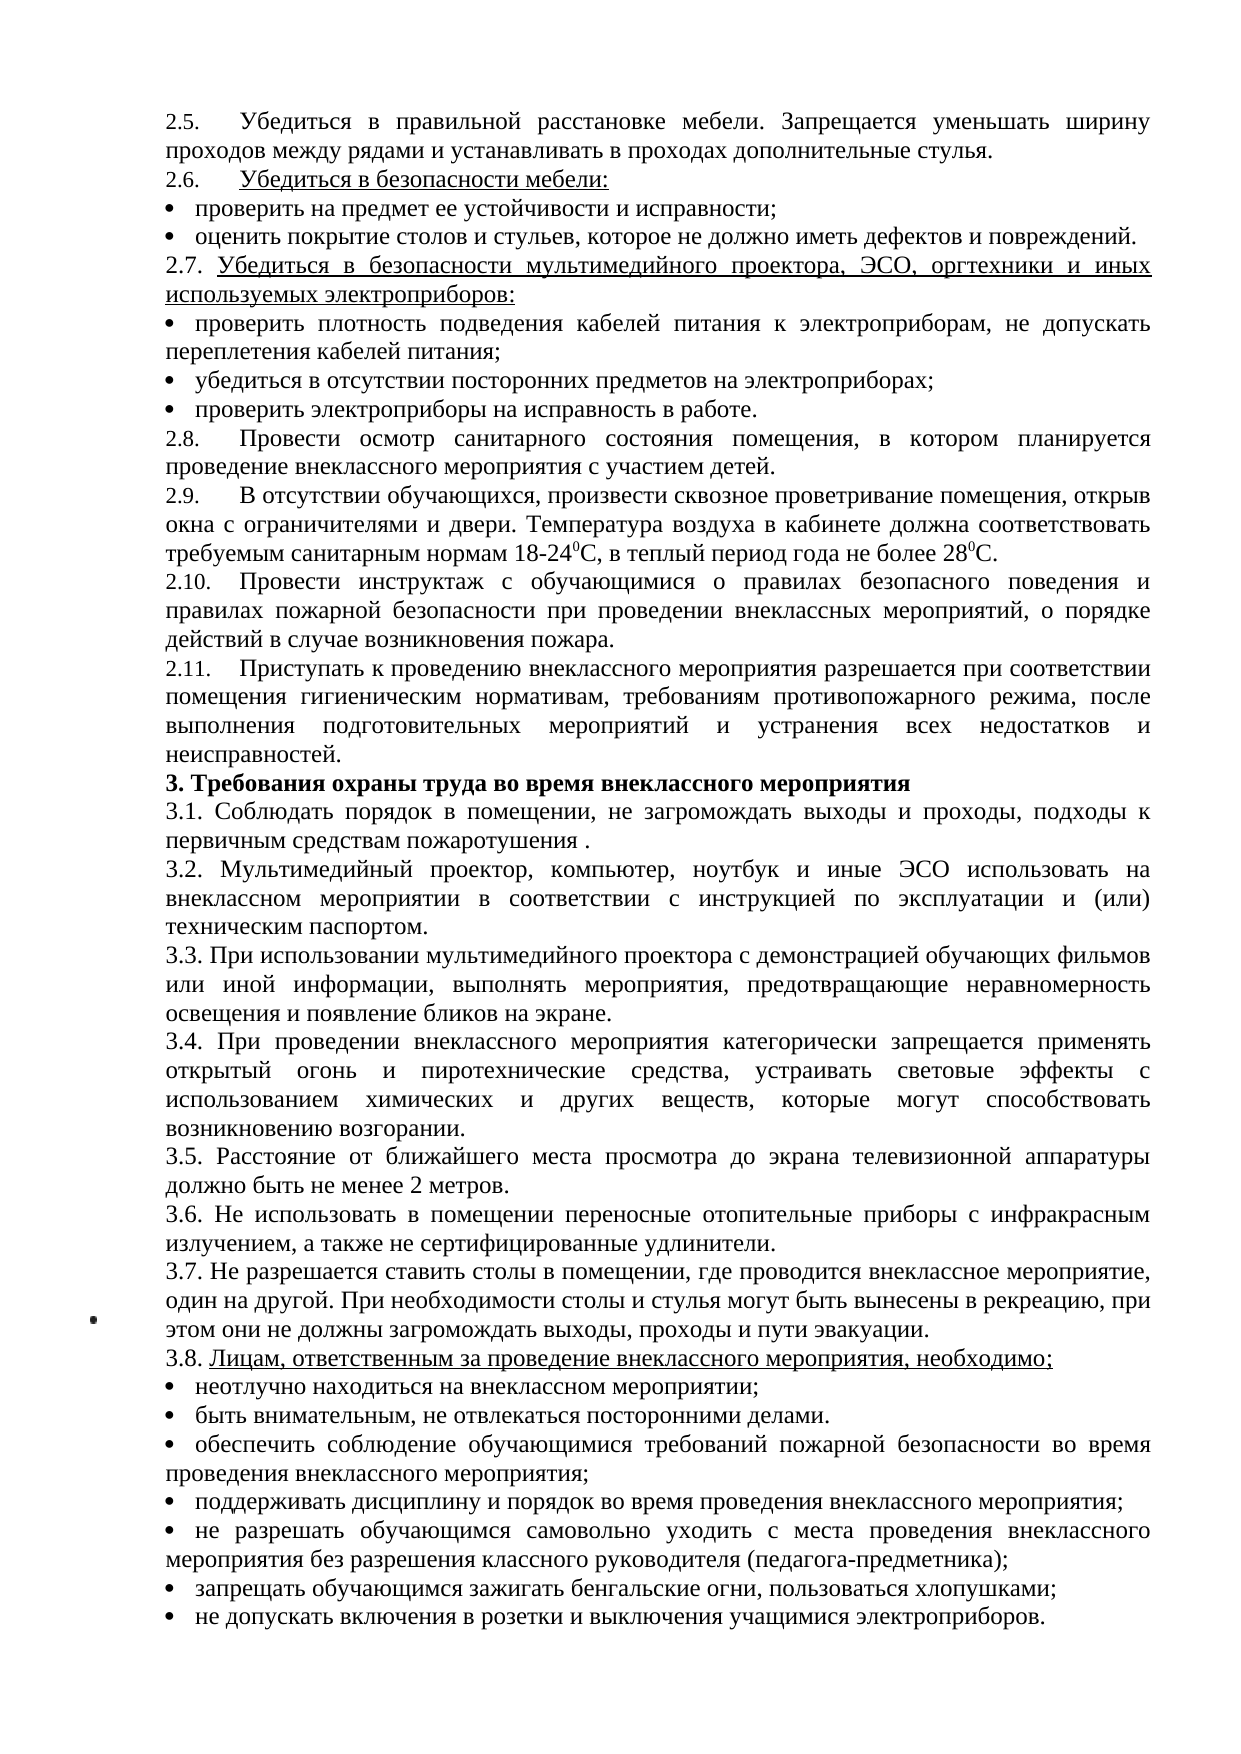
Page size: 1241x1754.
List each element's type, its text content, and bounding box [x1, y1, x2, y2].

list Убедиться в безопасности мебели: [165, 164, 1152, 193]
list Провести осмотр санитарного состояния помещения, в котором планируется проведение внеклассного мероприятия с участием детей. [165, 423, 1152, 480]
list оценить покрытие столов и стульев, которое не должно иметь дефектов и повреждений. [165, 221, 1152, 250]
list Убедиться в правильной расстановке мебели. Запрещается уменьшать ширину проходов между рядами и устанавливать в проходах дополнительные стулья. [165, 106, 1152, 164]
list неотлучно находиться на внеклассном мероприятии; [165, 1371, 1152, 1400]
list не допускать включения в розетки и выключения учащимися электроприборов. [165, 1601, 1152, 1630]
list Провести инструктаж с обучающимися о правилах безопасного поведения и правилах пожарной безопасности при проведении внеклассных мероприятий, о порядке действий в случае возникновения пожара. [165, 566, 1152, 653]
list не разрешать обучающимся самовольно уходить с места проведения внеклассного мероприятия без разрешения классного руководителя (педагога-предметника); [165, 1515, 1152, 1573]
subtitle 3. Требования охраны труда во время внеклассного мероприятия [165, 768, 1152, 796]
text 3.6. Не использовать в помещении переносные отопительные приборы с инфракрасным излучением, а также не сертифицированные удлинители. [165, 1199, 1152, 1256]
list проверить электроприборы на исправность в работе. [165, 394, 1152, 423]
text 3.2. Мультимедийный проектор, компьютер, ноутбук и иные ЭСО использовать на внеклассном мероприятии в соответствии с инструкцией по эксплуатации и (или) техническим паспортом. [165, 854, 1152, 940]
text 3.8. Лицам, ответственным за проведение внеклассного мероприятия, необходимо; [165, 1343, 1152, 1371]
list В отсутствии обучающихся, произвести сквозное проветривание помещения, открыв окна с ограничителями и двери. Температура воздуха в кабинете должна соответствовать требуемым санитарным нормам 18-240С, в теплый период года не более 280С. [165, 480, 1152, 566]
picture [90, 1316, 97, 1324]
list Приступать к проведению внеклассного мероприятия разрешается при соответствии помещения гигиеническим нормативам, требованиям противопожарного режима, после выполнения подготовительных мероприятий и устранения всех недостатков и неисправностей. [165, 653, 1152, 768]
list проверить на предмет ее устойчивости и исправности; [165, 193, 1152, 221]
list обеспечить соблюдение обучающимися требований пожарной безопасности во время проведения внеклассного мероприятия; [165, 1429, 1152, 1486]
text 3.5. Расстояние от ближайшего места просмотра до экрана телевизионной аппаратуры должно быть не менее 2 метров. [165, 1141, 1152, 1199]
text 3.1. Соблюдать порядок в помещении, не загромождать выходы и проходы, подходы к первичным средствам пожаротушения . [165, 796, 1152, 854]
list запрещать обучающимся зажигать бенгальские огни, пользоваться хлопушками; [165, 1573, 1152, 1601]
list убедиться в отсутствии посторонних предметов на электроприборах; [165, 365, 1152, 394]
text 3.4. При проведении внеклассного мероприятия категорически запрещается применять открытый огонь и пиротехнические средства, устраивать световые эффекты с использованием химических и других веществ, которые могут способствовать возникновению возгорании. [165, 1026, 1152, 1141]
text 3.3. При использовании мультимедийного проектора с демонстрацией обучающих фильмов или иной информации, выполнять мероприятия, предотвращающие неравномерность освещения и появление бликов на экране. [165, 940, 1152, 1026]
text 3.7. Не разрешается ставить столы в помещении, где проводится внеклассное мероприятие, один на другой. При необходимости столы и стулья могут быть вынесены в рекреацию, при этом они не должны загромождать выходы, проходы и пути эвакуации. [165, 1256, 1152, 1343]
list поддерживать дисциплину и порядок во время проведения внеклассного мероприятия; [165, 1486, 1152, 1515]
list проверить плотность подведения кабелей питания к электроприборам, не допускать переплетения кабелей питания; [165, 308, 1152, 365]
list быть внимательным, не отвлекаться посторонними делами. [165, 1400, 1152, 1429]
text 2.7. Убедиться в безопасности мультимедийного проектора, ЭСО, оргтехники и иных используемых электроприборов: [165, 250, 1152, 308]
